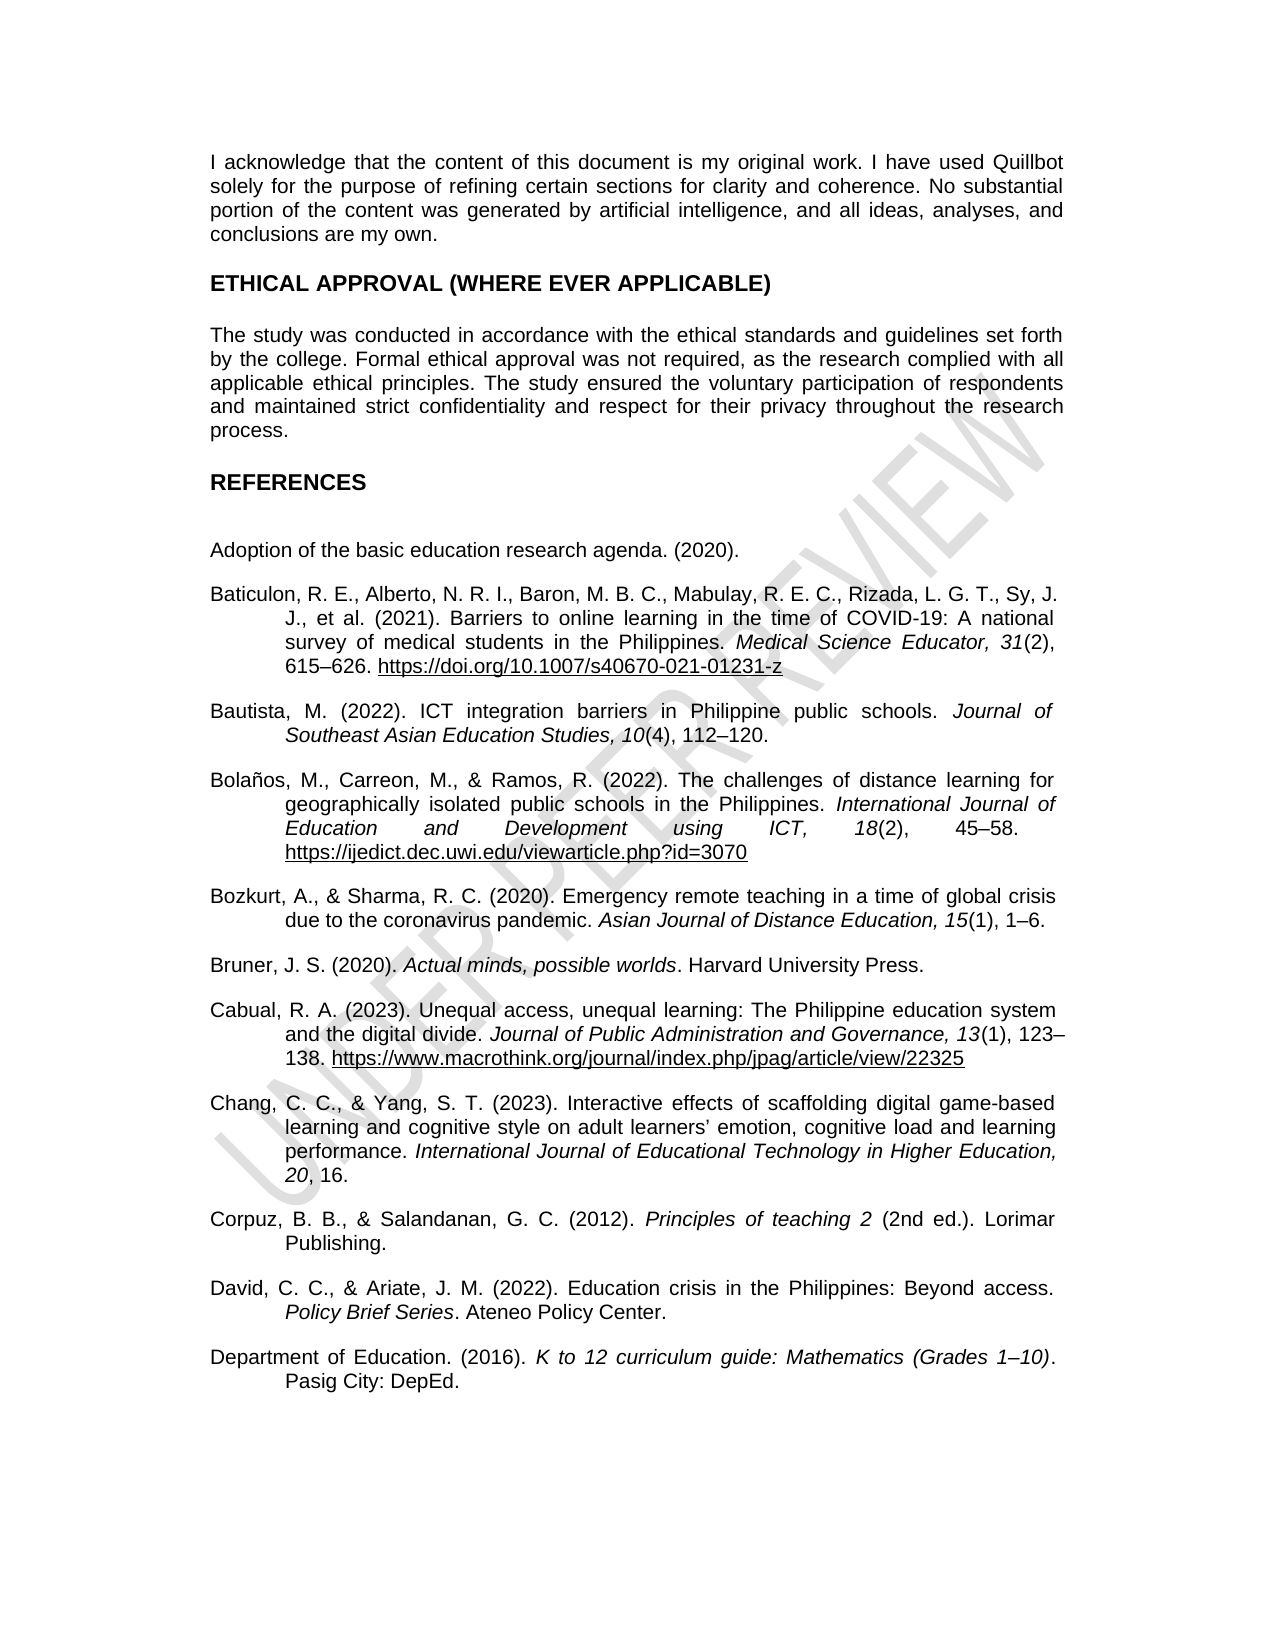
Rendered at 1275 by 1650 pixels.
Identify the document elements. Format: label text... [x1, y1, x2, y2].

text Bozkurt, A., & Sharma, R. C. (2020). Emergency remote teaching in a time of global crisis due to the coronavirus pandemic. Asian Journal of Distance Education, 15(1), 1–6. [210, 884, 1065, 932]
text Ethical approval (where ever applicable) [210, 270, 1065, 296]
text Department of Education. (2016). K to 12 curriculum guide: Mathematics (Grades 1–10). Pasig City: DepEd. [210, 1345, 1065, 1393]
text Bautista, M. (2022). ICT integration barriers in Philippine public schools. Journal of Southeast Asian Education Studies, 10(4), 112–120. [210, 699, 1065, 747]
text Bolaños, M., Carreon, M., & Ramos, R. (2022). The challenges of distance learning for geographically isolated public schools in the Philippines. International Journal of Education and Development using ICT, 18(2), 45–58. https://ijedict.dec.uwi.edu/viewarticle.php?id=3070 [210, 768, 1065, 863]
text References [210, 469, 1065, 495]
text Baticulon, R. E., Alberto, N. R. I., Baron, M. B. C., Mabulay, R. E. C., Rizada, L. G. T., Sy, J. J., et al. (2021). Barriers to online learning in the time of COVID-19: A national survey of medical students in the Philippines. Medical Science Educator, 31(2), 615–626. https://doi.org/10.1007/s40670-021-01231-z [210, 582, 1065, 678]
text Chang, C. C., & Yang, S. T. (2023). Interactive effects of scaffolding digital game-based learning and cognitive style on adult learners’ emotion, cognitive load and learning performance. International Journal of Educational Technology in Higher Education, 20, 16. [210, 1091, 1065, 1186]
text Corpuz, B. B., & Salandanan, G. C. (2012). Principles of teaching 2 (2nd ed.). Lorimar Publishing. [210, 1207, 1065, 1255]
text Bruner, J. S. (2020). Actual minds, possible worlds. Harvard University Press. [210, 953, 1065, 977]
text Adoption of the basic education research agenda. (2020). [210, 537, 1065, 561]
text Cabual, R. A. (2023). Unequal access, unequal learning: The Philippine education system and the digital divide. Journal of Public Administration and Governance, 13(1), 123– 138. https://www.macrothink.org/journal/index.php/jpag/article/view/22325 [210, 998, 1065, 1070]
text David, C. C., & Ariate, J. M. (2022). Education crisis in the Philippines: Beyond access. Policy Brief Series. Ateneo Policy Center. [210, 1276, 1065, 1324]
text The study was conducted in accordance with the ethical standards and guidelines set forth by the college. Formal ethical approval was not required, as the research complied with all applicable ethical principles. The study ensured the voluntary participation of respondents and maintained strict confidentiality and respect for their privacy throughout the research process. [210, 322, 1065, 442]
text I acknowledge that the content of this document is my original work. I have used Quillbot solely for the purpose of refining certain sections for clarity and coherence. No substantial portion of the content was generated by artificial intelligence, and all ideas, analyses, and conclusions are my own. [210, 150, 1065, 246]
